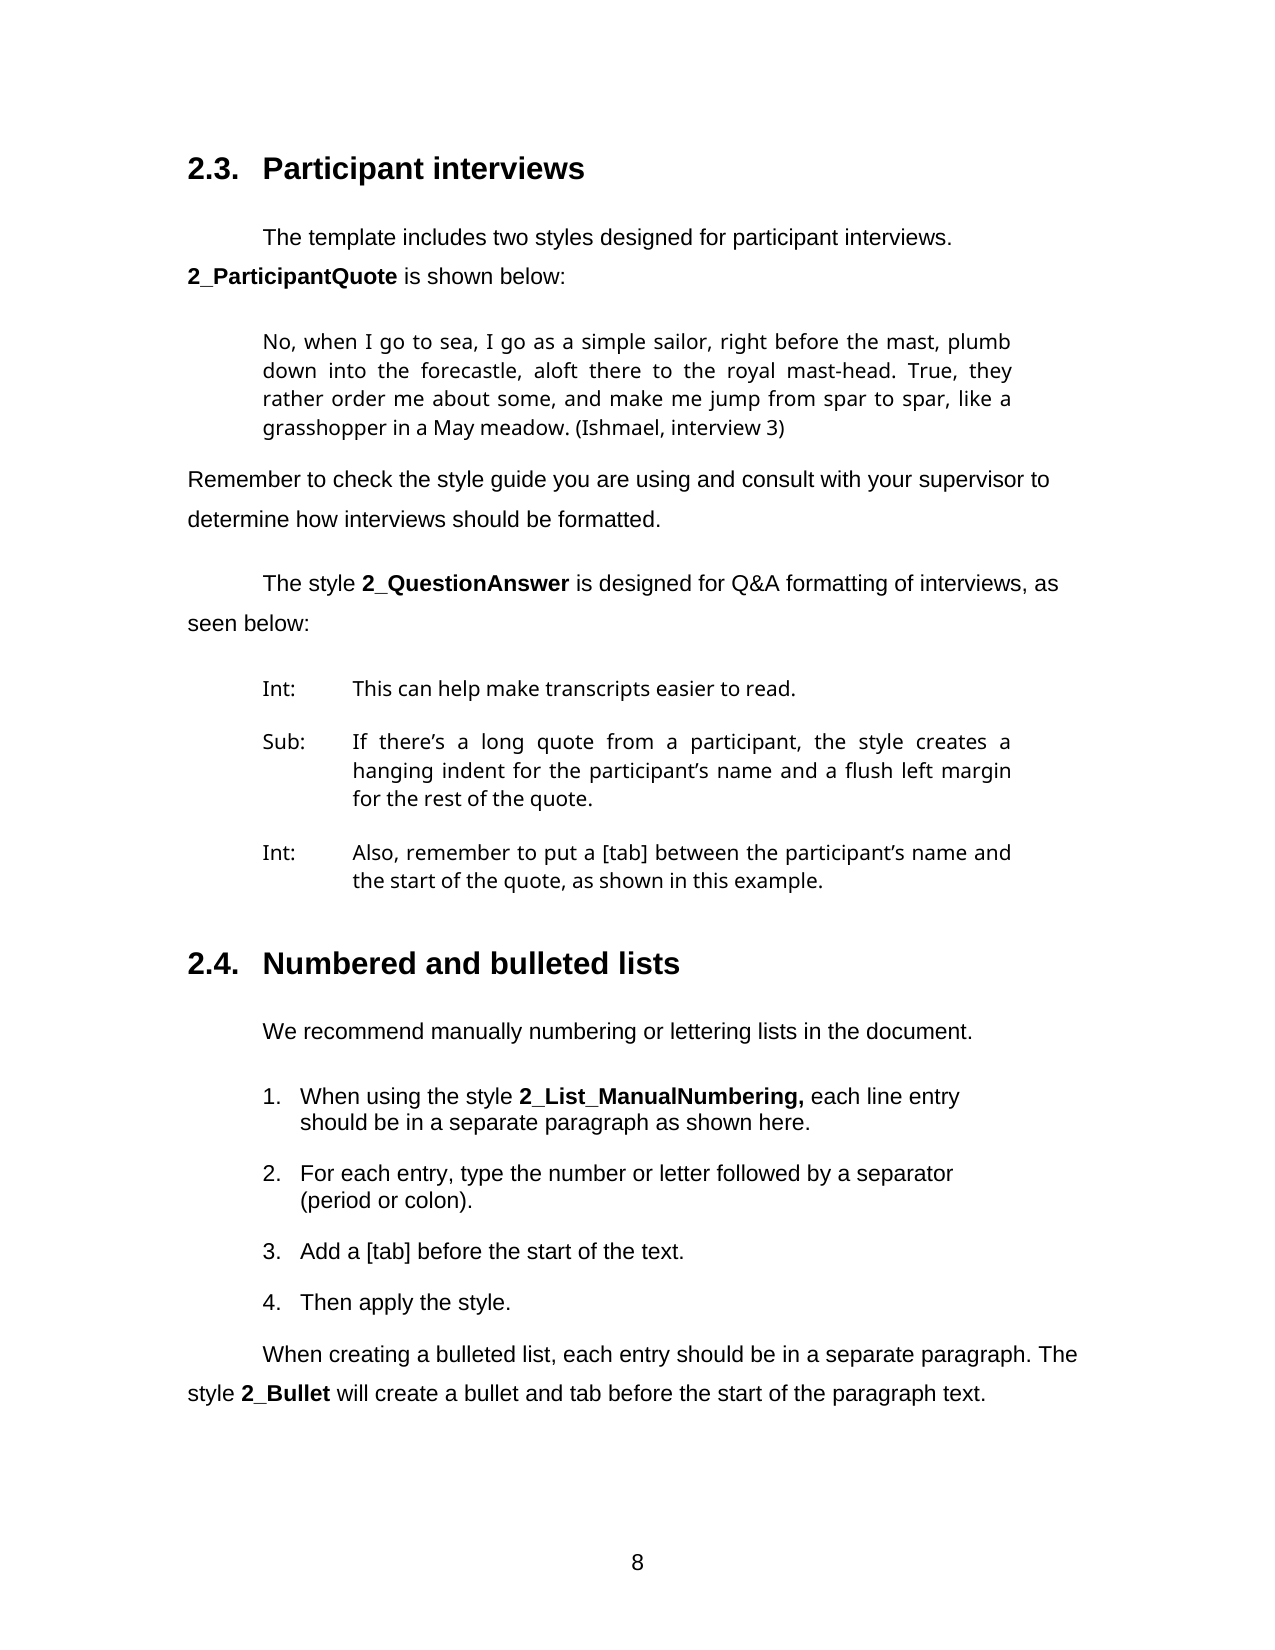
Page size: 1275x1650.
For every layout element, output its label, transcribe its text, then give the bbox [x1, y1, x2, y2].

list 4. Then apply the style. [262, 1289, 1012, 1316]
text The template includes two styles designed for participant interviews. 2_ParticipantQuote is shown below: [187, 223, 1087, 289]
list 3. Add a [tab] before the start of the text. [262, 1238, 1012, 1264]
text We recommend manually numbering or lettering lists in the document. [187, 1018, 1087, 1044]
subtitle Numbered and bulleted lists [187, 945, 1087, 981]
text Remember to check the style guide you are using and consult with your supervisor to determine how interviews should be formatted. [187, 466, 1087, 532]
text No, when I go to sea, I go as a simple sailor, right before the mast, plumb down into the forecastle, aloft there to the royal mast-head. True, they rather order me about some, and make me jump from spar to spar, like a grasshopper in a May meadow. (Ishmael, interview 3) [262, 327, 1012, 441]
text Int: This can help make transcripts easier to read. [262, 674, 1012, 702]
text Int: Also, remember to put a [tab] between the participant’s name and the start of the quote, as shown in this example. [262, 838, 1012, 895]
list 1. When using the style 2_List_ManualNumbering, each line entry should be in a separate paragraph as shown here. [262, 1083, 1012, 1135]
text When creating a bulleted list, each entry should be in a separate paragraph. The style 2_Bullet will create a bullet and tab before the start of the paragraph text. [187, 1341, 1087, 1407]
subtitle Participant interviews [187, 150, 1087, 186]
list 2. For each entry, type the number or letter followed by a separator (period or colon). [262, 1160, 1012, 1213]
text The style 2_QuestionAnswer is designed for Q&A formatting of interviews, as seen below: [187, 570, 1087, 636]
text Sub: If there’s a long quote from a participant, the style creates a hanging indent for the participant’s name and a flush left margin for the rest of the quote. [262, 727, 1012, 813]
